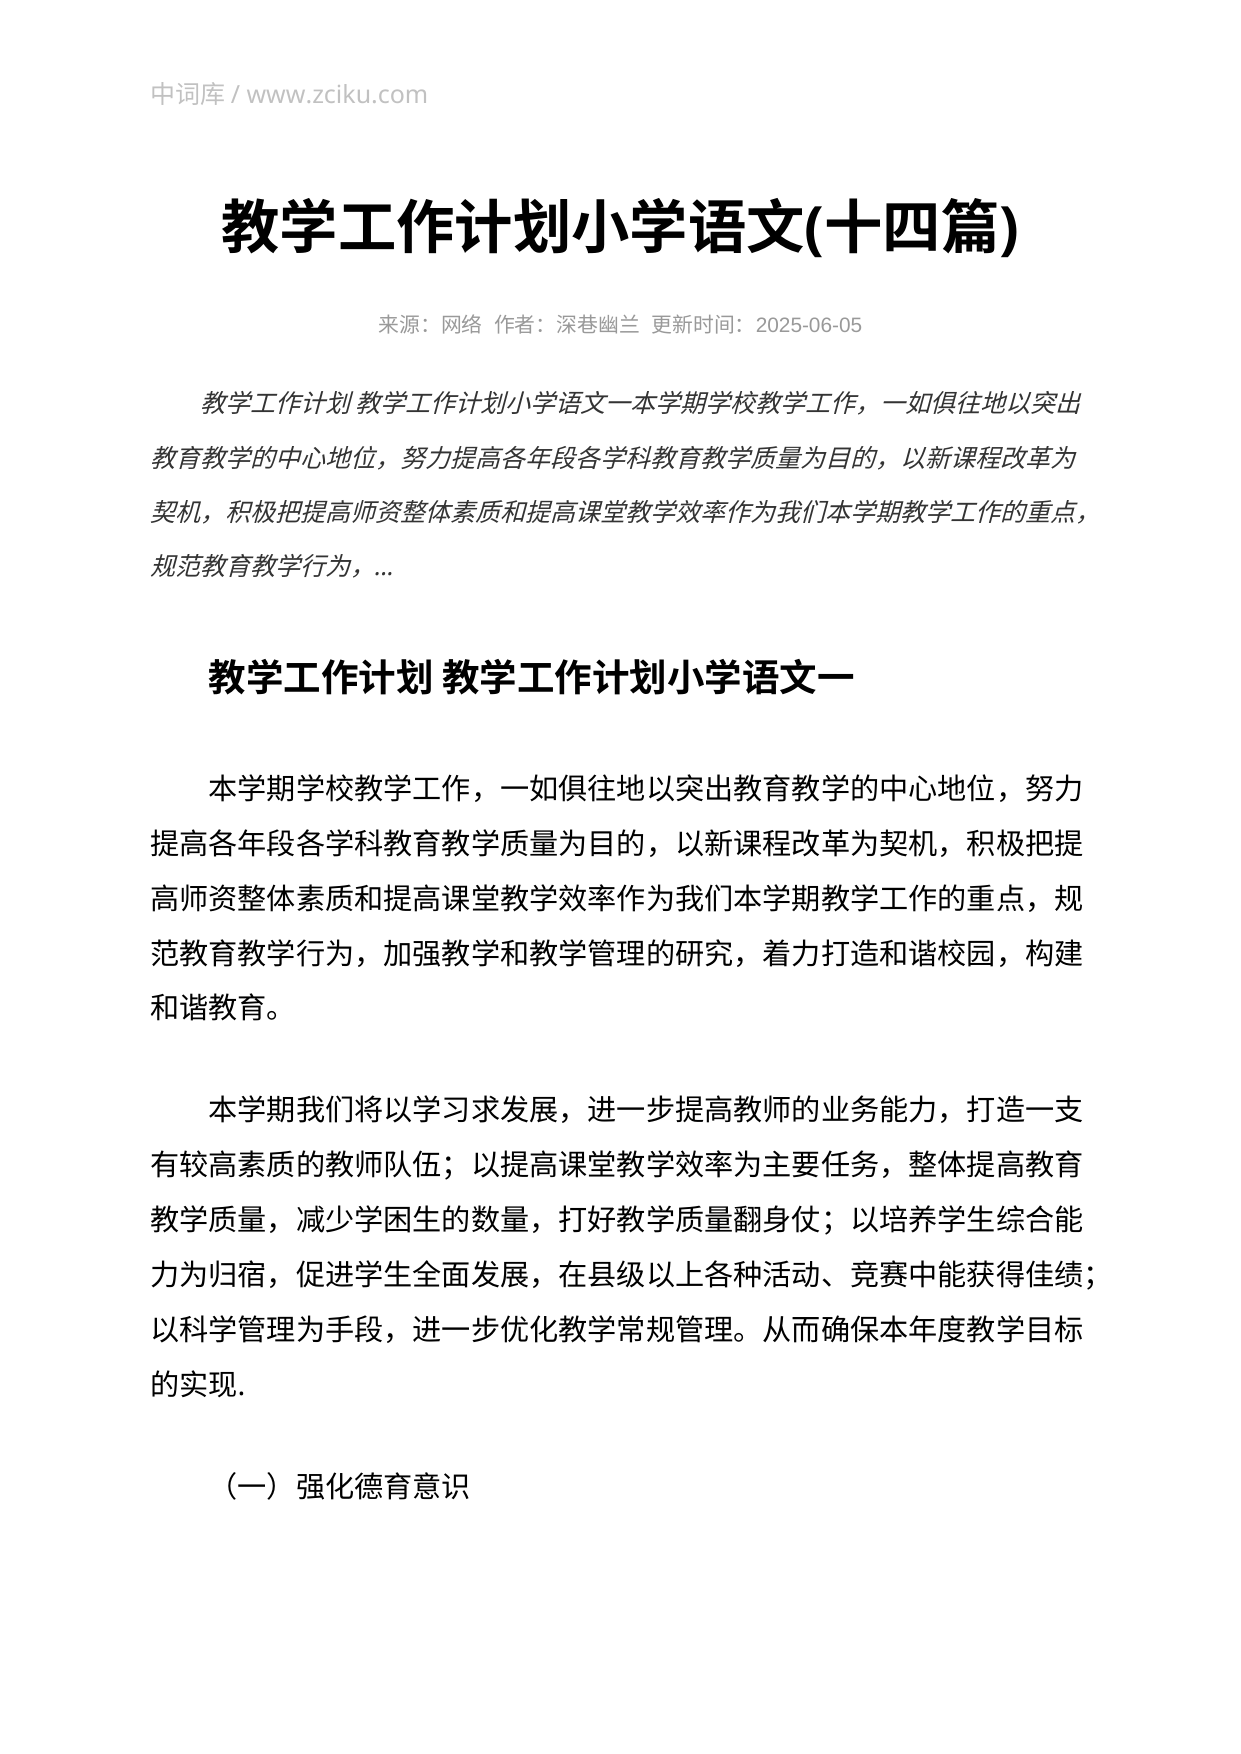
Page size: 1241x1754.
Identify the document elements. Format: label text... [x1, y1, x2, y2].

subtitle 教学工作计划小学语文(十四篇) [150, 181, 1090, 266]
text 教学工作计划 教学工作计划小学语文一本学期学校教学工作，一如俱往地以突出教育教学的中心地位，努力提高各年段各学科教育教学质量为目的，以新课程改革为契机，积极把提高师资整体素质和提高课堂教学效率作为我们本学期教学工作的重点，规范教育教学行为，... [150, 384, 1090, 583]
text 来源：网络 作者：深巷幽兰 更新时间：2025-06-05 [150, 313, 1090, 337]
text 本学期学校教学工作，一如俱往地以突出教育教学的中心地位，努力提高各年段各学科教育教学质量为目的，以新课程改革为契机，积极把提高师资整体素质和提高课堂教学效率作为我们本学期教学工作的重点，规范教育教学行为，加强教学和教学管理的研究，着力打造和谐校园，构建和谐教育。 [150, 766, 1090, 1027]
text （一）强化德育意识 [150, 1463, 1090, 1506]
text 教学工作计划 教学工作计划小学语文一 [150, 648, 1090, 702]
text 本学期我们将以学习求发展，进一步提高教师的业务能力，打造一支有较高素质的教师队伍；以提高课堂教学效率为主要任务，整体提高教育教学质量，减少学困生的数量，打好教学质量翻身仗；以培养学生综合能力为归宿，促进学生全面发展，在县级以上各种活动、竞赛中能获得佳绩；以科学管理为手段，进一步优化教学常规管理。从而确保本年度教学目标的实现. [150, 1087, 1090, 1404]
